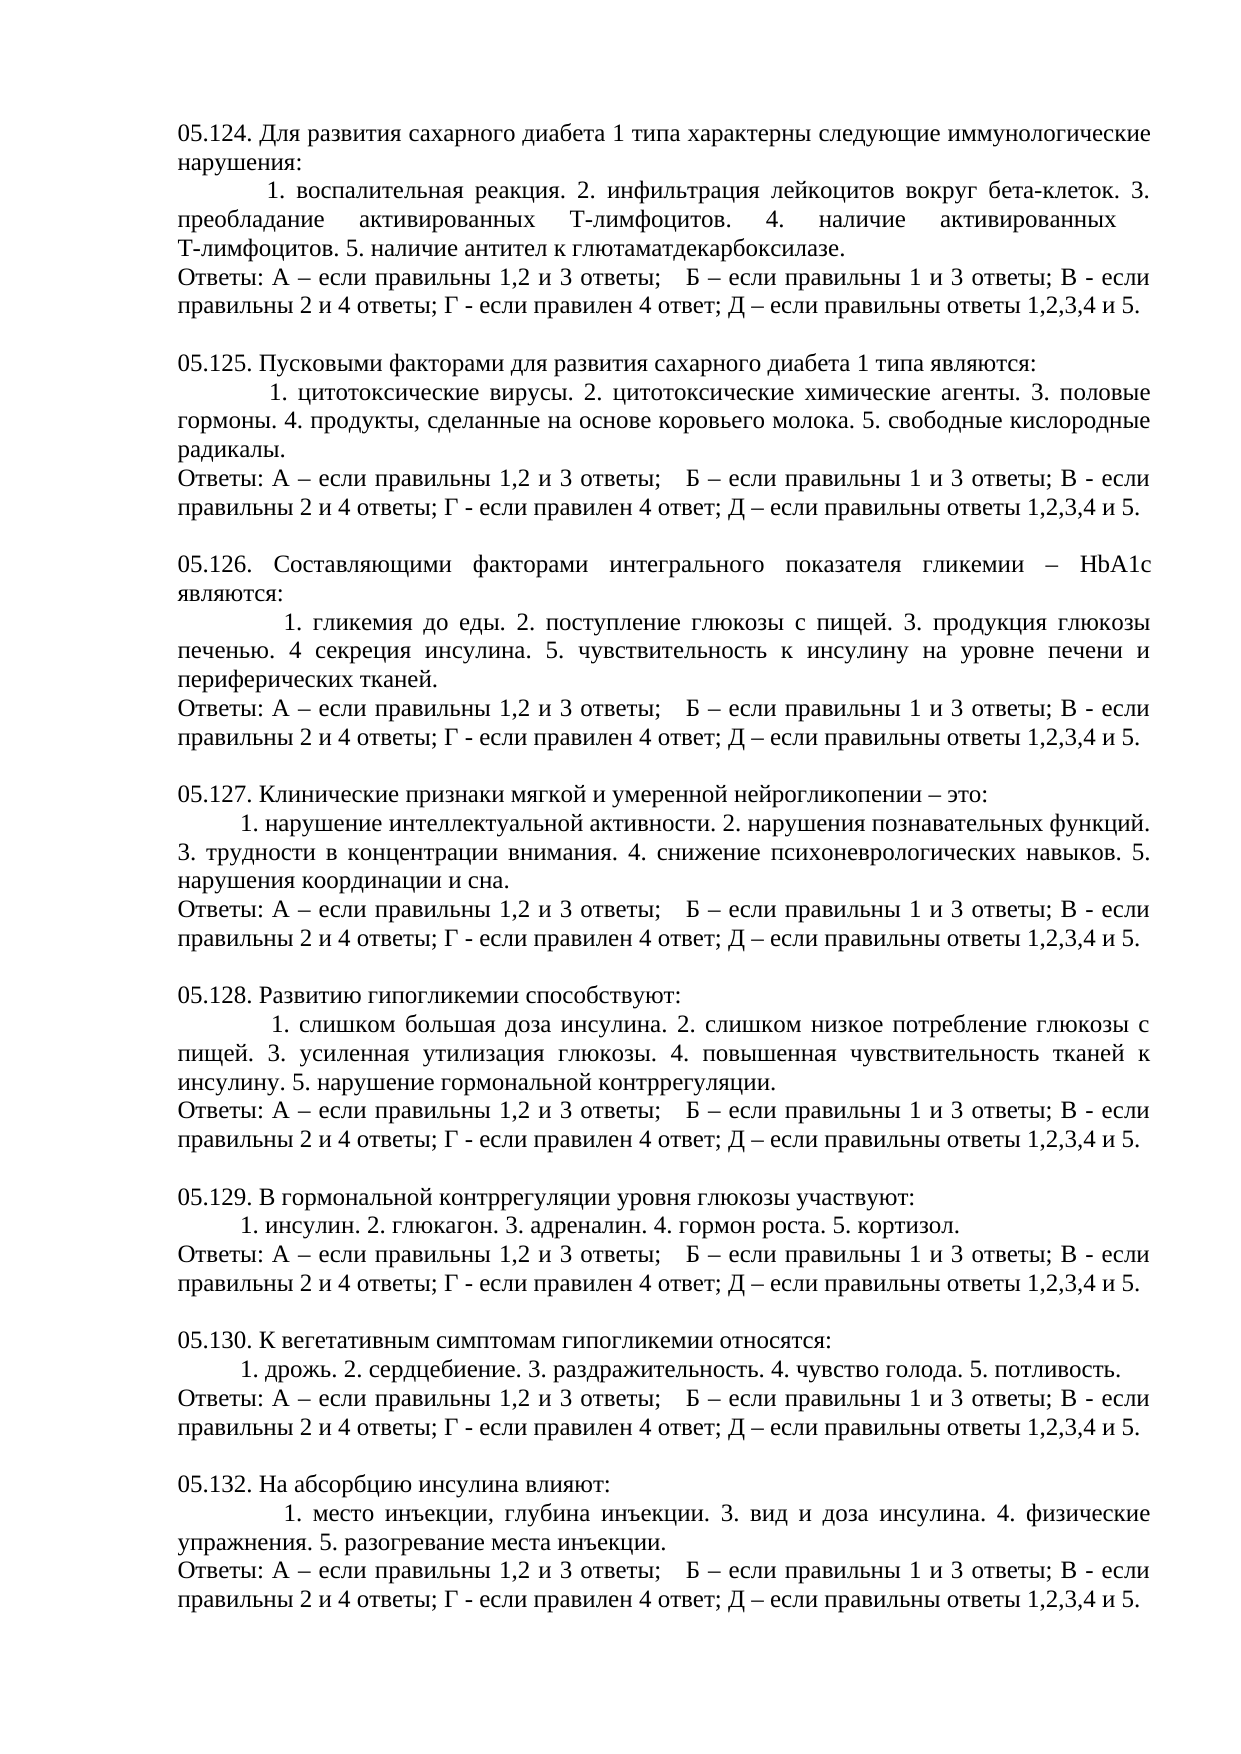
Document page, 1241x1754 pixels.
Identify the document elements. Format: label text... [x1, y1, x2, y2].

text 1. дрожь. 2. сердцебиение. 3. раздражительность. 4. чувство голода. 5. потливость. [177, 1354, 1152, 1383]
text 05.130. К вегетативным симптомам гипогликемии относятся: [177, 1326, 1152, 1354]
text 1. гликемия до еды. 2. поступление глюкозы с пищей. 3. продукция глюкозы печенью. 4 секреция инсулина. 5. чувствительность к инсулину на уровне печени и периферических тканей. [177, 607, 1152, 693]
text 1. воспалительная реакция. 2. инфильтрация лейкоцитов вокруг бета-клеток. 3. преобладание активированных Т-лимфоцитов. 4. наличие активированных Т-лимфоцитов. 5. наличие антител к глютаматдекарбоксилазе. [177, 176, 1152, 262]
text 05.127. Клинические признаки мягкой и умеренной нейрогликопении – это: [177, 779, 1152, 808]
text 05.124. Для развития сахарного диабета 1 типа характерны следующие иммунологические нарушения: [177, 118, 1152, 176]
text 05.132. На абсорбцию инсулина влияют: [177, 1469, 1152, 1498]
text 1. слишком большая доза инсулина. 2. слишком низкое потребление глюкозы с пищей. 3. усиленная утилизация глюкозы. 4. повышенная чувствительность тканей к инсулину. 5. нарушение гормональной контррегуляции. [177, 1009, 1152, 1096]
text 05.126. Составляющими факторами интегрального показателя гликемии – HbА1с являются: [177, 549, 1152, 607]
text 1. место инъекции, глубина инъекции. 3. вид и доза инсулина. 4. физические упражнения. 5. разогревание места инъекции. [177, 1498, 1152, 1556]
text 1. инсулин. 2. глюкагон. 3. адреналин. 4. гормон роста. 5. кортизол. [177, 1211, 1152, 1239]
text 1. нарушение интеллектуальной активности. 2. нарушения познавательных функций. 3. трудности в концентрации внимания. 4. снижение психоневрологических навыков. 5. нарушения координации и сна. [177, 808, 1152, 894]
text 1. цитотоксические вирусы. 2. цитотоксические химические агенты. 3. половые гормоны. 4. продукты, сделанные на основе коровьего молока. 5. свободные кислородные радикалы. [177, 377, 1152, 463]
text 05.129. В гормональной контррегуляции уровня глюкозы участвуют: [177, 1182, 1152, 1211]
text 05.128. Развитию гипогликемии способствуют: [177, 981, 1152, 1009]
text 05.125. Пусковыми факторами для развития сахарного диабета 1 типа являются: [177, 348, 1152, 377]
